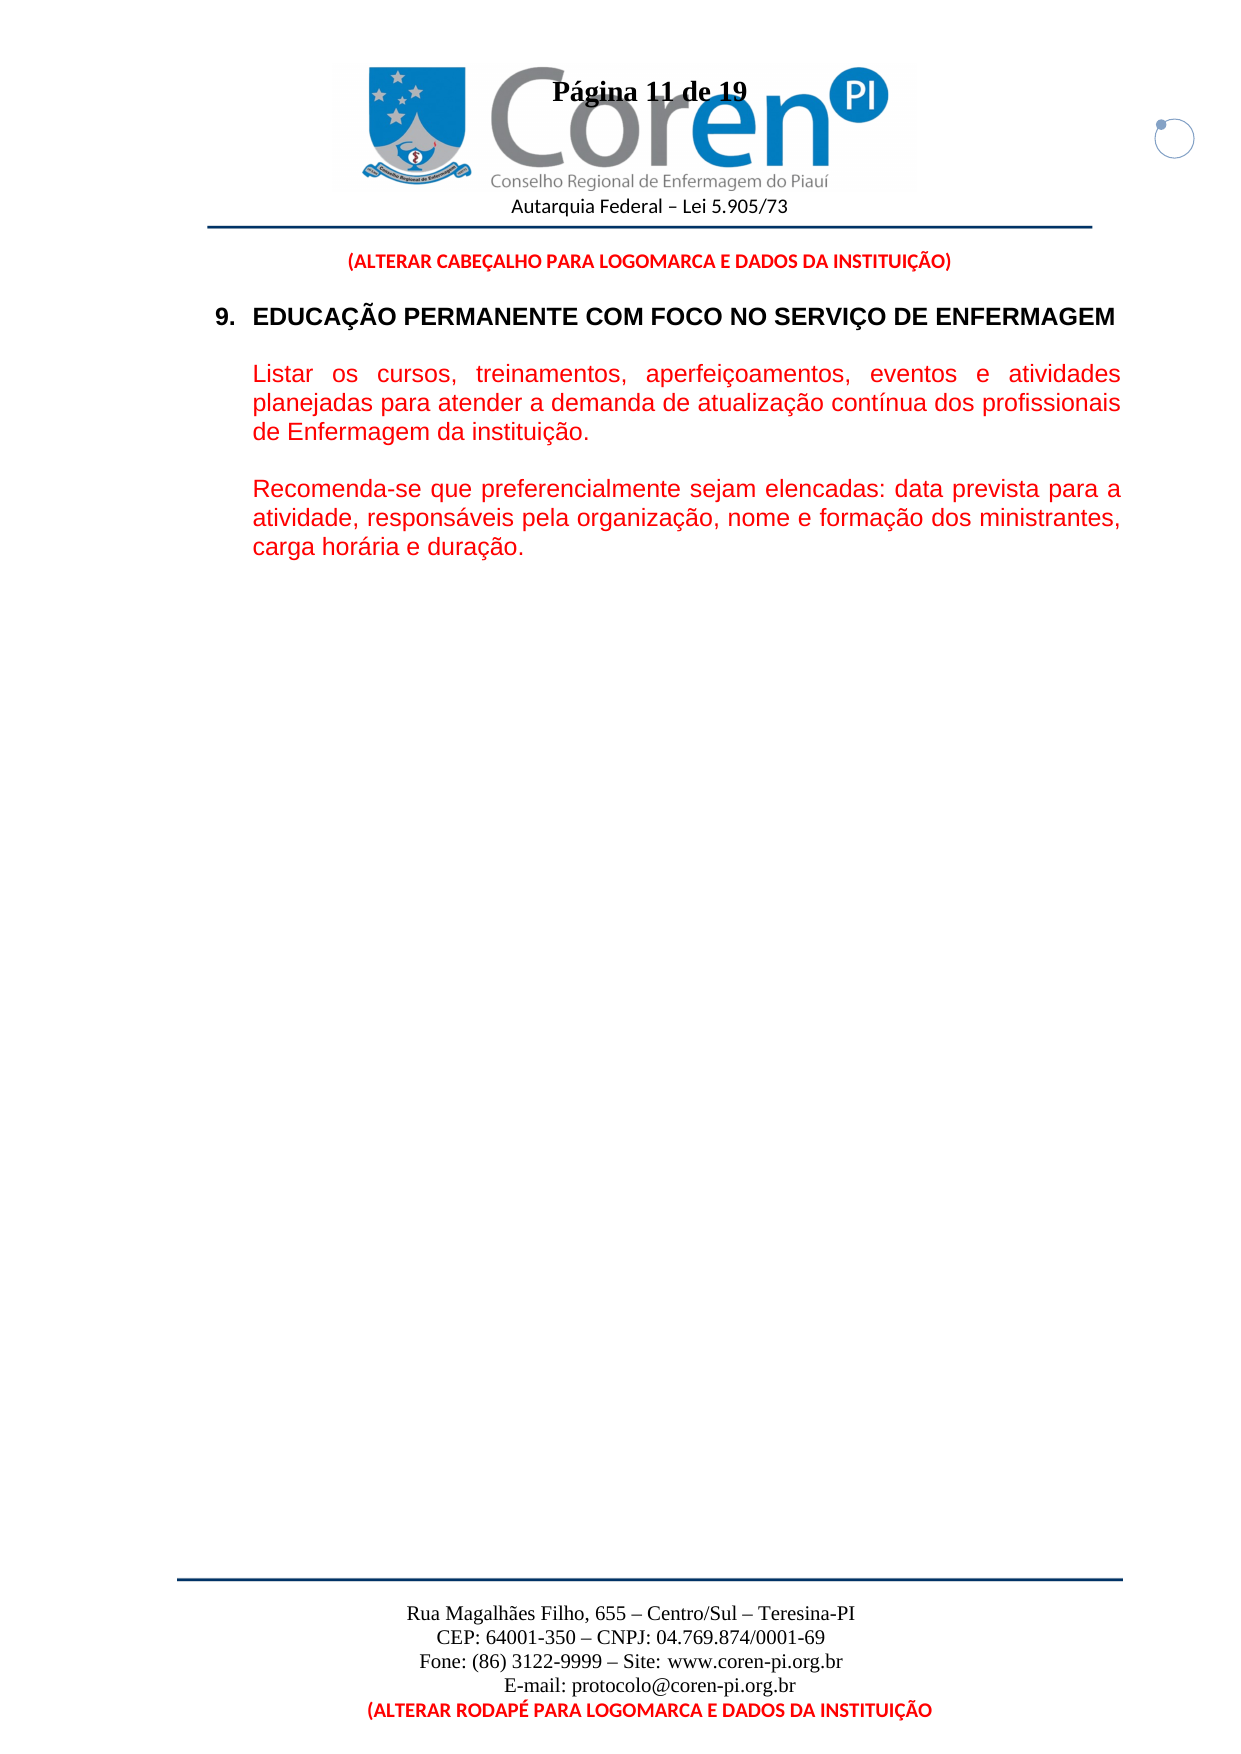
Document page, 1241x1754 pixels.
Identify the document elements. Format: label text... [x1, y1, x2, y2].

list Listar os cursos, treinamentos, aperfeiçoamentos, eventos e atividades planejadas para atender a demanda de atualização contínua dos profissionais de Enfermagem da instituição. [252, 359, 1122, 446]
picture [177, 1572, 1123, 1588]
picture [207, 220, 1093, 235]
list Recomenda-se que preferencialmente sejam elencadas: data prevista para a atividade, responsáveis pela organização, nome e formação dos ministrantes, carga horária e duração. [252, 474, 1122, 561]
picture [332, 63, 918, 192]
list EDUCAÇÃO PERMANENTE COM FOCO NO SERVIÇO DE ENFERMAGEM [215, 302, 1122, 331]
